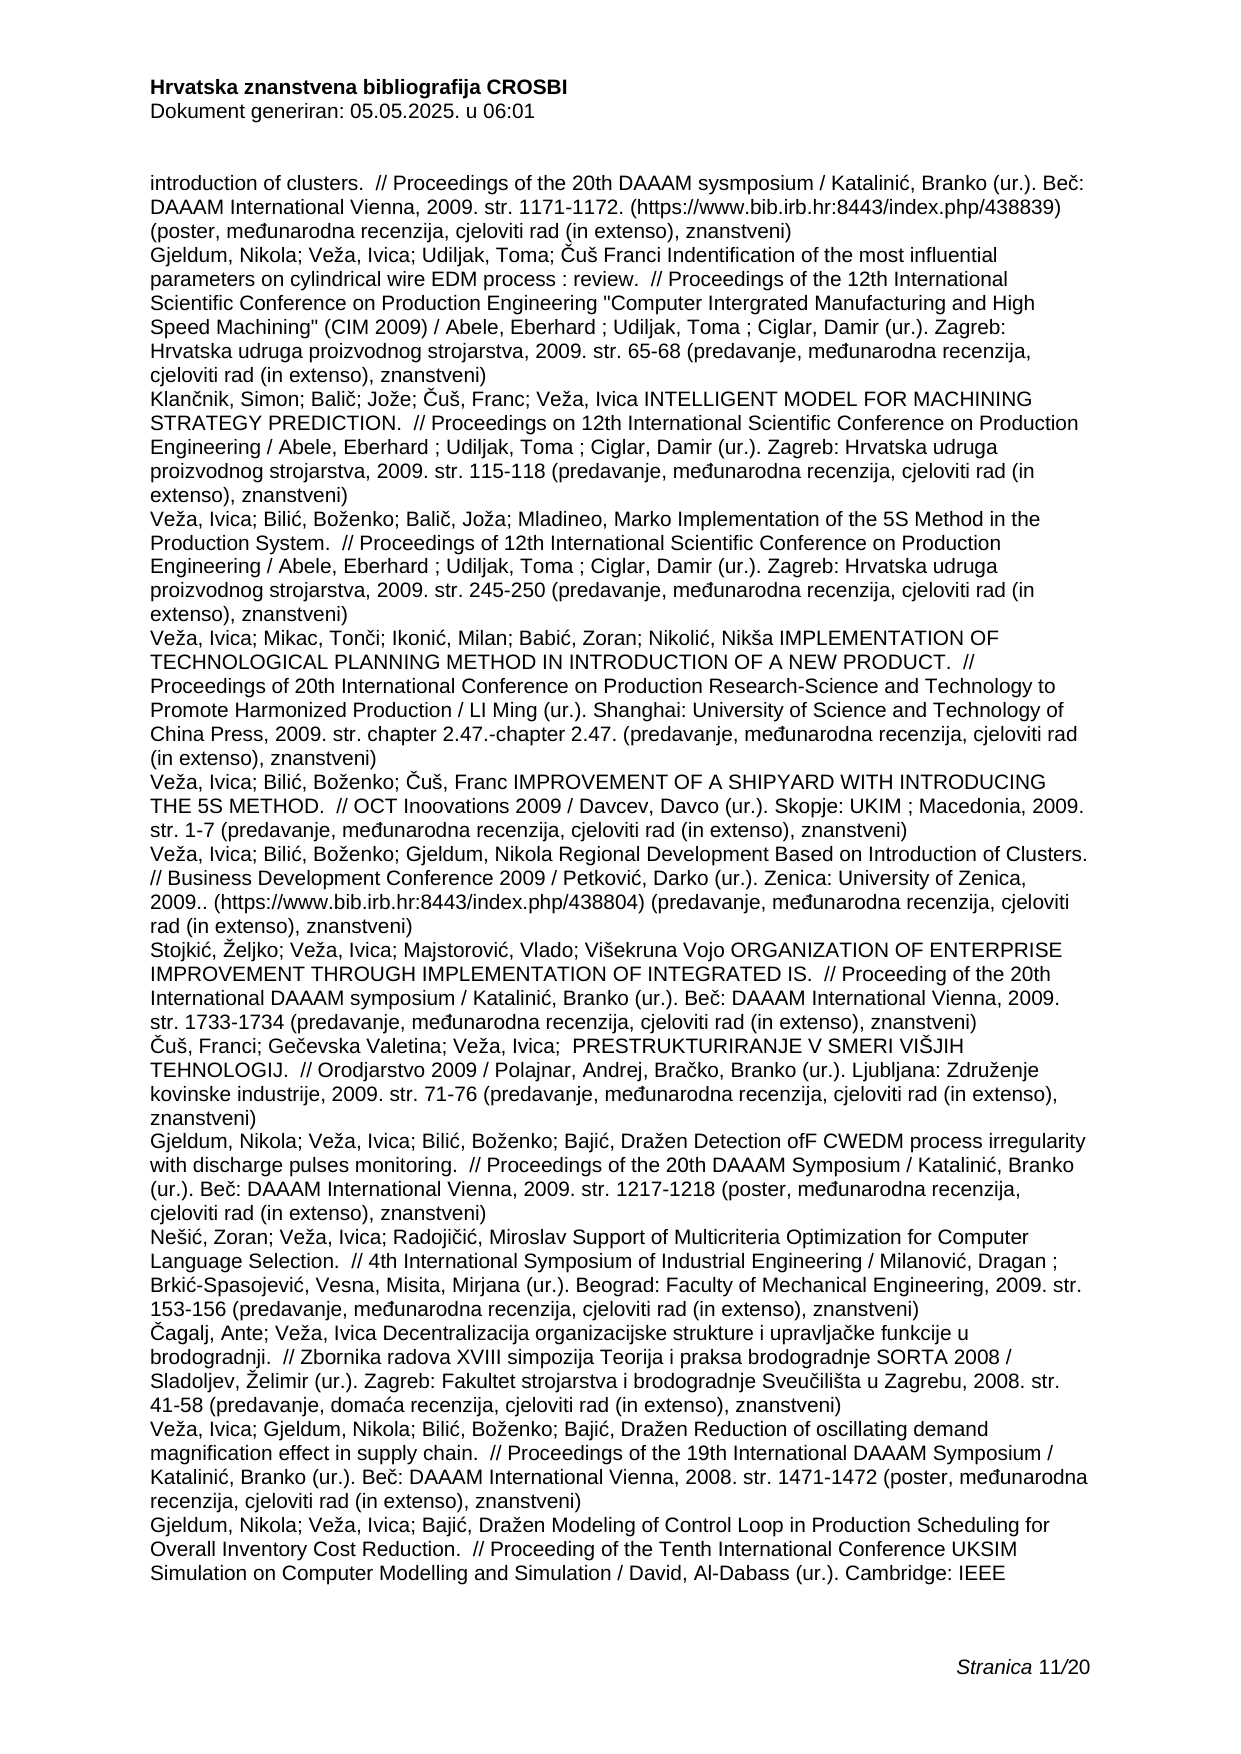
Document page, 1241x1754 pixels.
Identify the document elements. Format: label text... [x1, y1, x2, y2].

text Veža, Ivica; Bilić, Boženko; Balič, Joža; Mladineo, Marko [150, 506, 1090, 626]
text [150, 171, 1090, 243]
text Čuš, Franci; Gečevska Valetina; Veža, Ivica; [150, 1033, 1090, 1129]
text Veža, Ivica; Mikac, Tonči; Ikonić, Milan; Babić, Zoran; Nikolić, Nikša [150, 626, 1090, 770]
text Gjeldum, Nikola; Veža, Ivica; Udiljak, Toma; Čuš Franci [150, 243, 1090, 387]
text Nešić, Zoran; Veža, Ivica; Radojičić, Miroslav [150, 1225, 1090, 1321]
text Veža, Ivica; Bilić, Boženko; Čuš, Franc [150, 770, 1090, 842]
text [150, 1513, 1090, 1584]
text Klančnik, Simon; Balič; Jože; Čuš, Franc; Veža, Ivica [150, 387, 1090, 506]
text Veža, Ivica; Bilić, Boženko; Gjeldum, Nikola [150, 842, 1090, 938]
text Čagalj, Ante; Veža, Ivica [150, 1321, 1090, 1417]
text Gjeldum, Nikola; Veža, Ivica; Bilić, Boženko; Bajić, Dražen [150, 1129, 1090, 1225]
text Veža, Ivica; Gjeldum, Nikola; Bilić, Boženko; Bajić, Dražen [150, 1417, 1090, 1513]
text Stojkić, Željko; Veža, Ivica; Majstorović, Vlado; Višekruna Vojo [150, 938, 1090, 1033]
